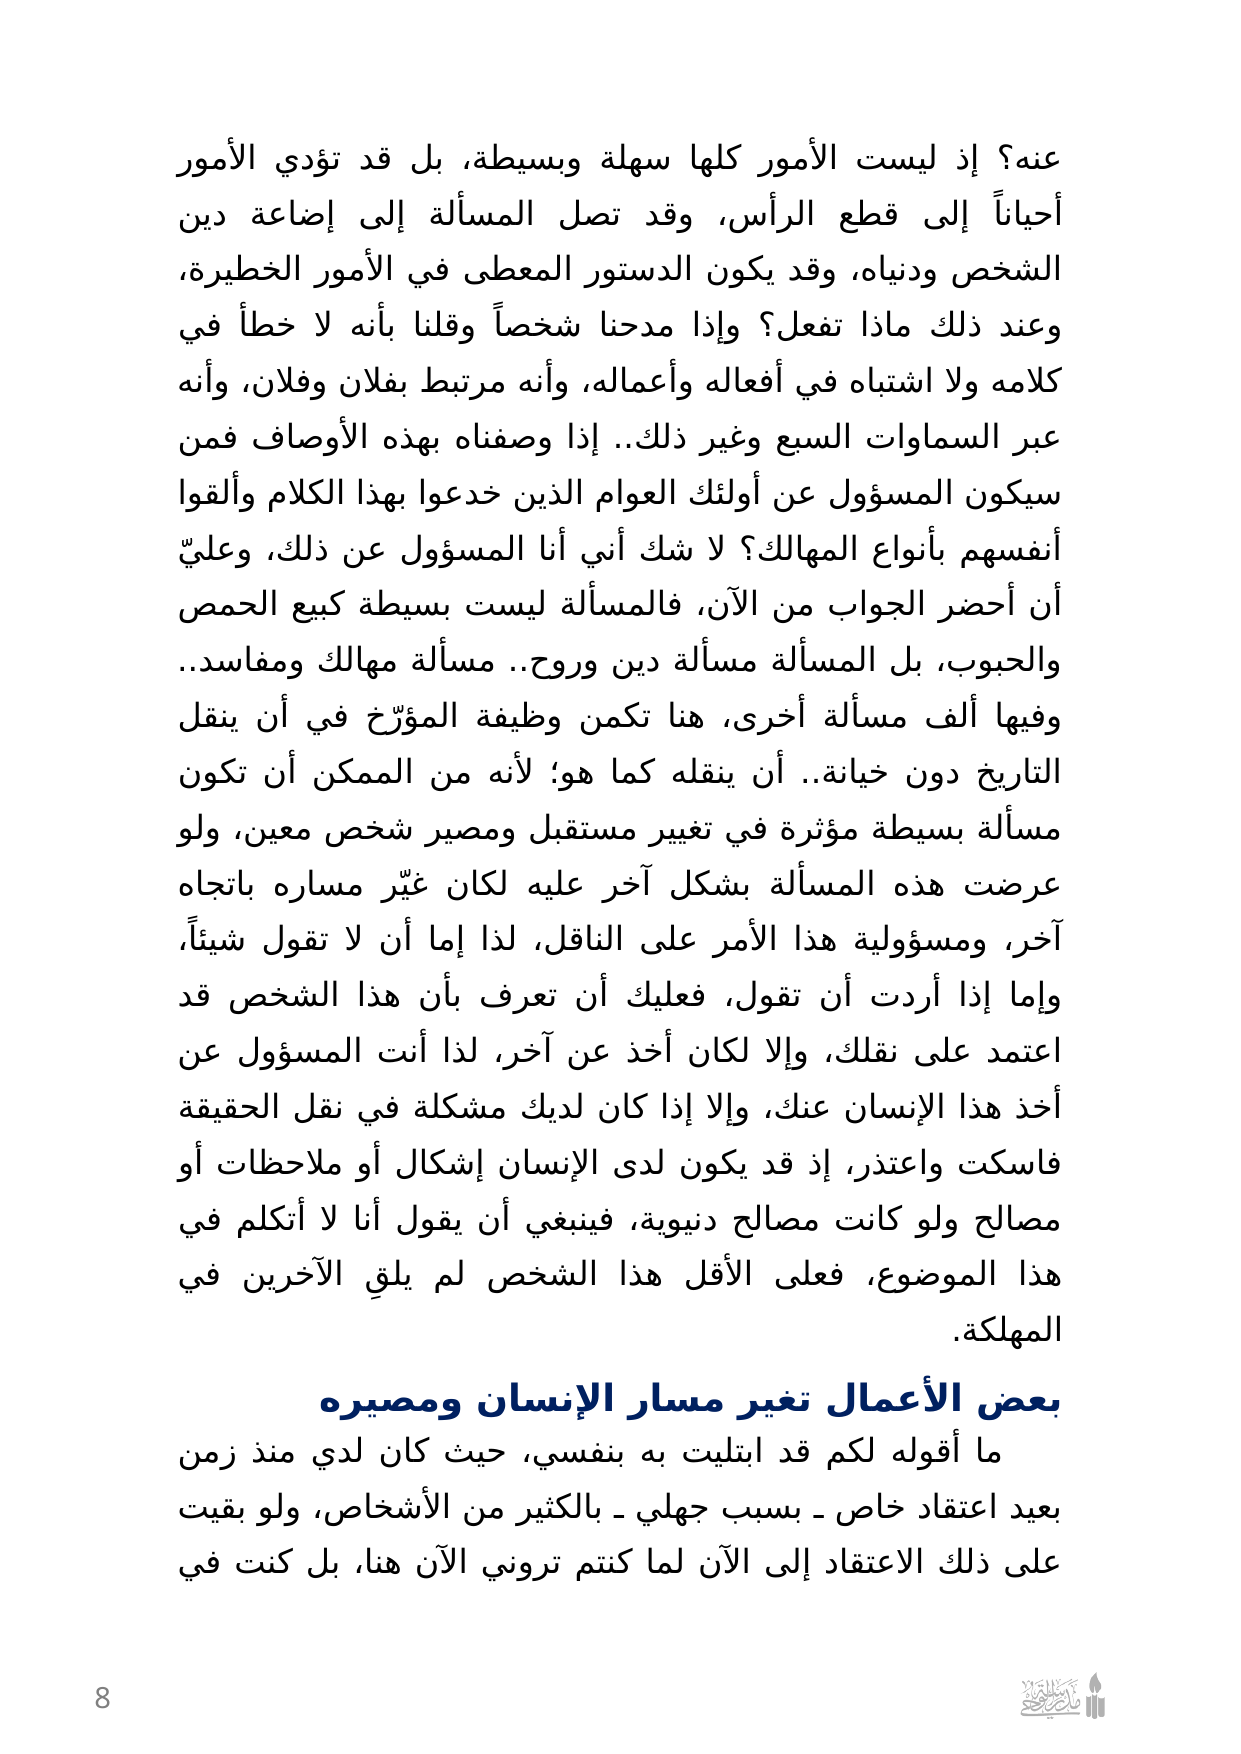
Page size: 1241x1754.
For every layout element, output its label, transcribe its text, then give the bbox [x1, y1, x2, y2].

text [177, 136, 1063, 1364]
title بعض الأعمال تغير مسار الإنسان ومصيره [177, 1377, 1063, 1420]
picture [1020, 1672, 1105, 1719]
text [177, 1429, 1063, 1596]
